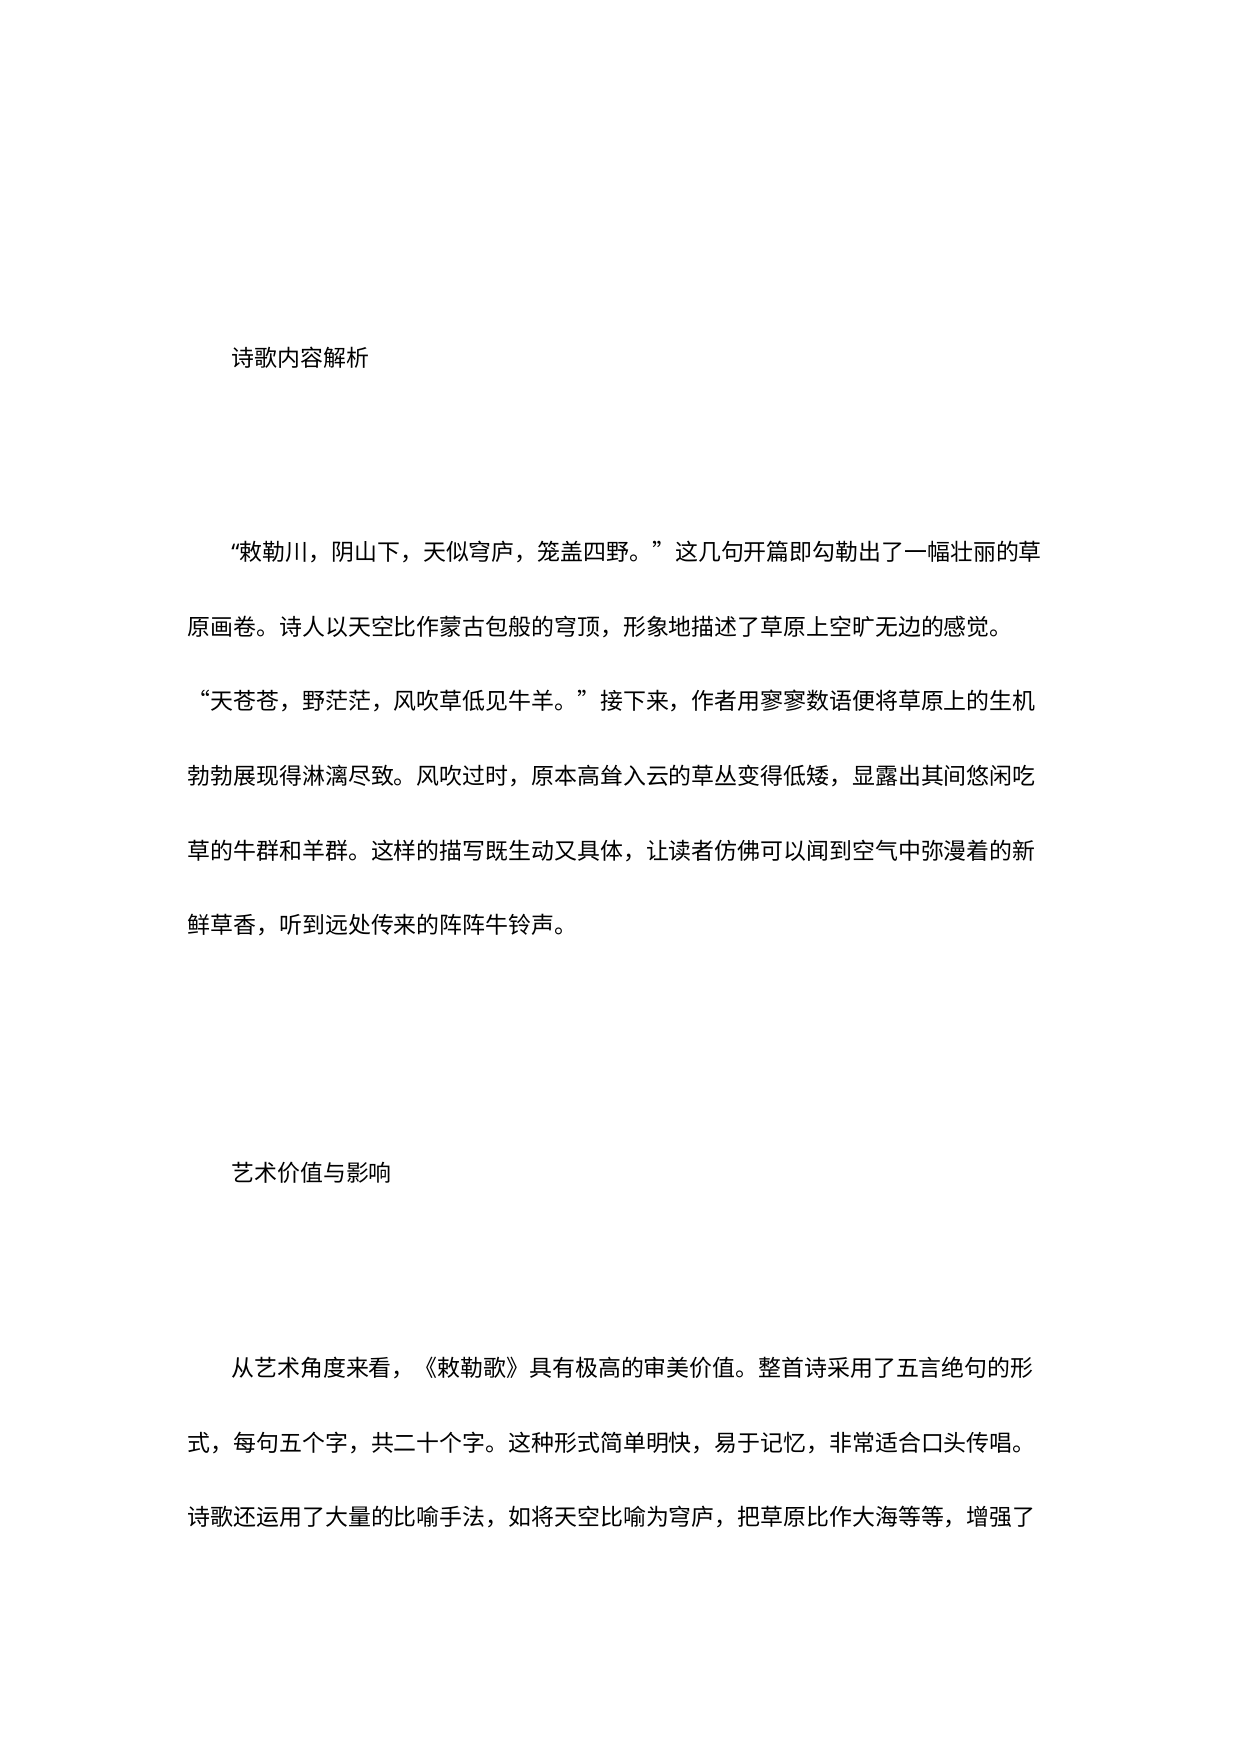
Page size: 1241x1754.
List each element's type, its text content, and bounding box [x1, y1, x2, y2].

text 艺术价值与影响 [187, 1139, 1053, 1204]
text “敕勒川，阴山下，天似穹庐，笼盖四野。”这几句开篇即勾勒出了一幅壮丽的草原画卷。诗人以天空比作蒙古包般的穹顶，形象地描述了草原上空旷无边的感觉。“天苍苍，野茫茫，风吹草低见牛羊。”接下来，作者用寥寥数语便将草原上的生机勃勃展现得淋漓尽致。风吹过时，原本高耸入云的草丛变得低矮，显露出其间悠闲吃草的牛群和羊群。这样的描写既生动又具体，让读者仿佛可以闻到空气中弥漫着的新鲜草香，听到远处传来的阵阵牛铃声。 [187, 518, 1053, 956]
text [187, 1334, 1053, 1548]
text 诗歌内容解析 [187, 323, 1053, 388]
